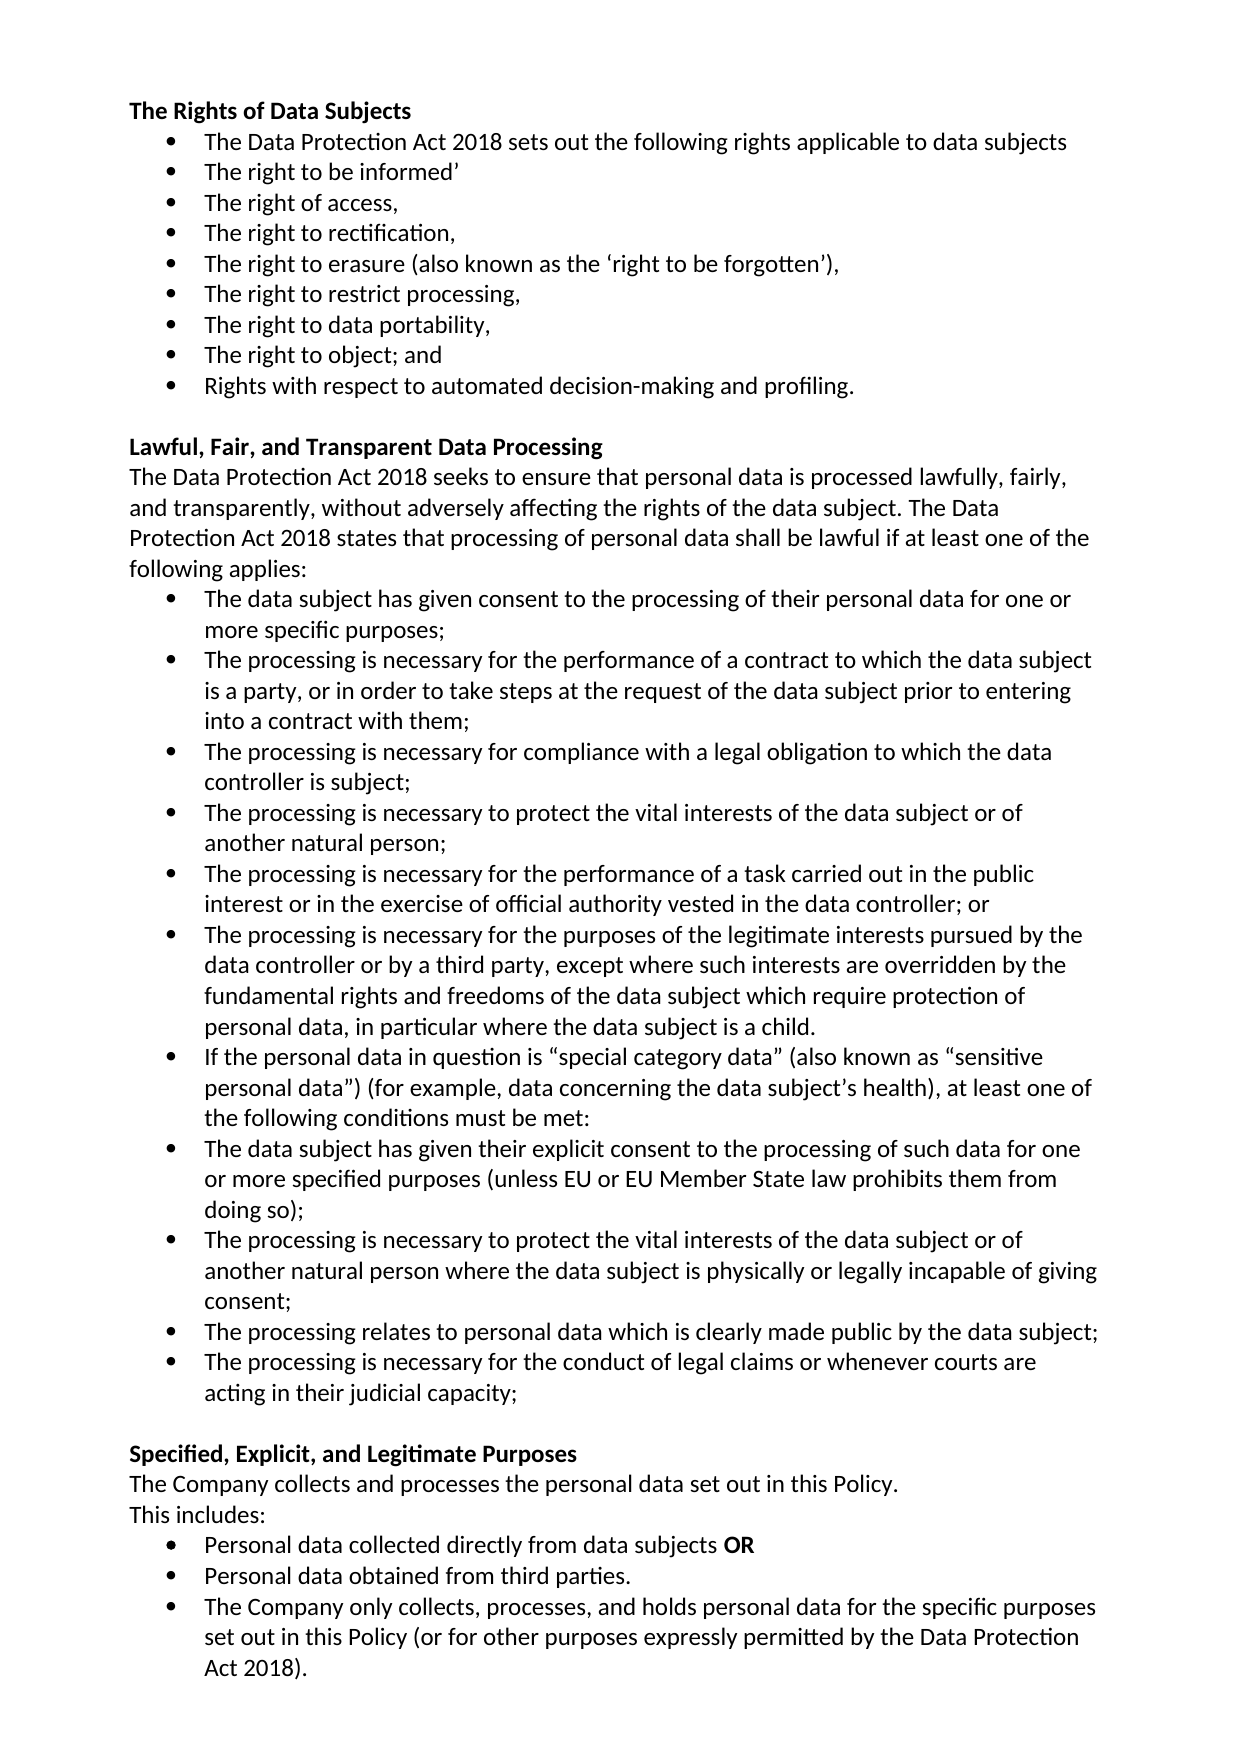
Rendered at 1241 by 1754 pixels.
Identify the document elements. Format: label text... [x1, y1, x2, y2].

list The right to erasure (also known as the ‘right to be forgotten’), [167, 248, 1103, 278]
list The Data Protection Act 2018 sets out the following rights applicable to data subjects [167, 126, 1103, 156]
list The data subject has given their explicit consent to the processing of such data for one or more specified purposes (unless EU or EU Member State law prohibits them from doing so); [167, 1133, 1103, 1224]
text Specified, Explicit, and Legitimate Purposes [129, 1438, 1103, 1468]
list The right to be informed’ [167, 156, 1103, 187]
list The right to object; and [167, 339, 1103, 370]
list The data subject has given consent to the processing of their personal data for one or more specific purposes; [167, 583, 1103, 644]
list The processing is necessary for the purposes of the legitimate interests pursued by the data controller or by a third party, except where such interests are overridden by the fundamental rights and freedoms of the data subject which require protection of personal data, in particular where the data subject is a child. [167, 919, 1103, 1041]
list The right to data portability, [167, 309, 1103, 339]
list The processing is necessary for the performance of a contract to which the data subject is a party, or in order to take steps at the request of the data subject prior to entering into a contract with them; [167, 644, 1103, 736]
list If the personal data in question is “special category data” (also known as “sensitive personal data”) (for example, data concerning the data subject’s health), at least one of the following conditions must be met: [167, 1041, 1103, 1133]
text This includes: [129, 1499, 1103, 1529]
list The right to rectification, [167, 217, 1103, 248]
list Personal data obtained from third parties. [167, 1560, 1103, 1591]
list The processing is necessary for compliance with a legal obligation to which the data controller is subject; [167, 736, 1103, 797]
list The Company only collects, processes, and holds personal data for the specific purposes set out in this Policy (or for other purposes expressly permitted by the Data Protection Act 2018). [167, 1591, 1103, 1682]
list The right to restrict processing, [167, 278, 1103, 309]
list The processing relates to personal data which is clearly made public by the data subject; [167, 1316, 1103, 1346]
list The processing is necessary for the conduct of legal claims or whenever courts are acting in their judicial capacity; [167, 1346, 1103, 1407]
list Rights with respect to automated decision-making and profiling. [167, 370, 1103, 400]
list Personal data collected directly from data subjects OR [167, 1529, 1103, 1560]
list The processing is necessary for the performance of a task carried out in the public interest or in the exercise of official authority vested in the data controller; or [167, 858, 1103, 919]
text The Data Protection Act 2018 seeks to ensure that personal data is processed lawfully, fairly, and transparently, without adversely affecting the rights of the data subject. The Data Protection Act 2018 states that processing of personal data shall be lawful if at least one of the following applies: [129, 461, 1103, 583]
text The Rights of Data Subjects [129, 95, 1103, 126]
list The processing is necessary to protect the vital interests of the data subject or of another natural person; [167, 797, 1103, 858]
list The processing is necessary to protect the vital interests of the data subject or of another natural person where the data subject is physically or legally incapable of giving consent; [167, 1224, 1103, 1316]
text Lawful, Fair, and Transparent Data Processing [129, 431, 1103, 461]
text The Company collects and processes the personal data set out in this Policy. [129, 1468, 1103, 1499]
list The right of access, [167, 187, 1103, 217]
